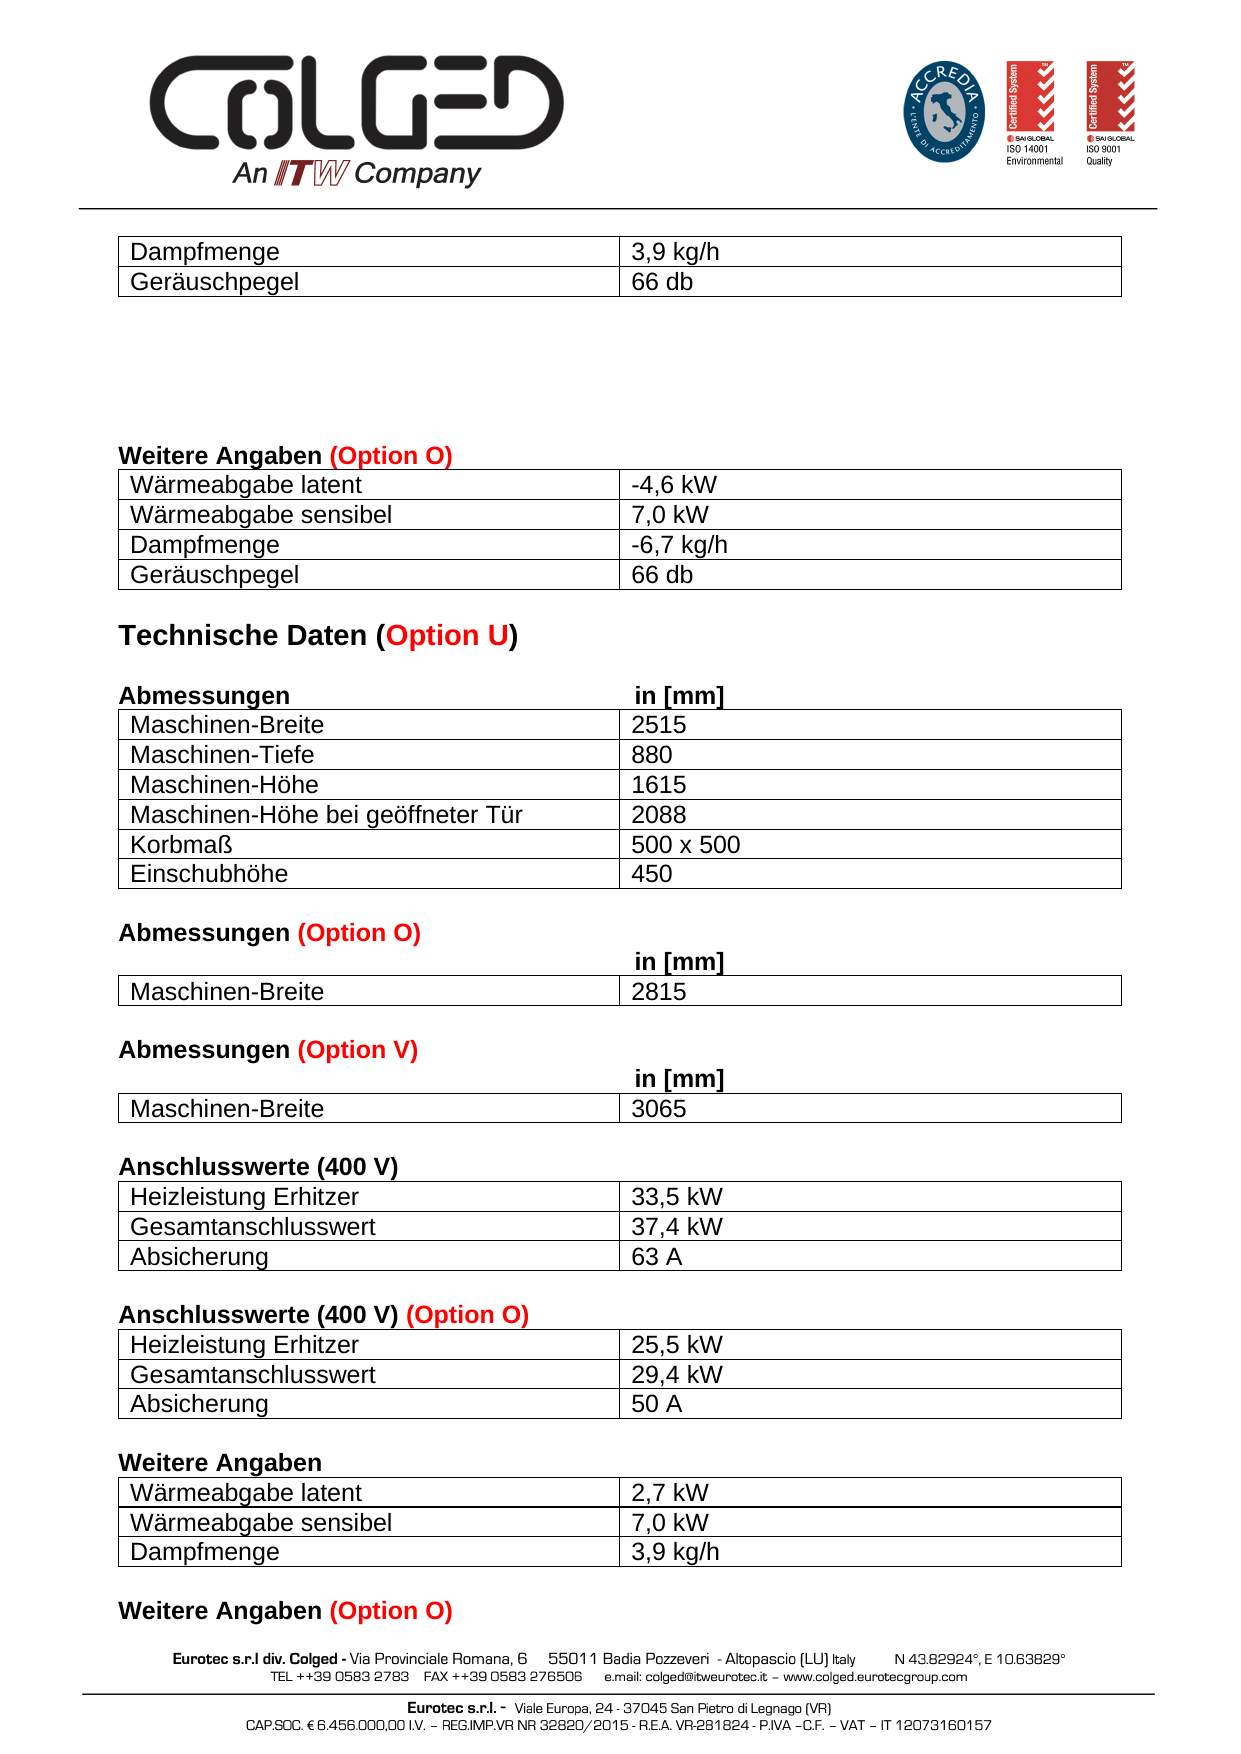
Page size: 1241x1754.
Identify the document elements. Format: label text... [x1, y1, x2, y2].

table_cell 3,9 kg/h [620, 237, 1121, 266]
table_cell 7,0 kW [620, 500, 1121, 529]
table_header Wärmeabgabe latent [119, 470, 619, 499]
text Anschlusswerte (400 V) [118, 1152, 1122, 1181]
table_cell Geräuschpegel [119, 560, 619, 588]
table_cell 63 A [620, 1241, 1121, 1270]
text Technische Daten (Option U) [118, 618, 1122, 652]
table_cell 3,9 kg/h [620, 1537, 1121, 1566]
table_header Heizleistung Erhitzer [119, 1330, 619, 1358]
table_cell 500 x 500 [620, 830, 1121, 858]
table_cell 29,4 kW [620, 1360, 1121, 1388]
table_cell Maschinen-Höhe [119, 770, 619, 799]
text in [mm] [118, 1064, 1122, 1092]
table_cell Wärmeabgabe sensibel [119, 500, 619, 529]
table_cell 7,0 kW [620, 1508, 1121, 1536]
text Weitere Angaben (Option O) [118, 441, 1122, 469]
table_cell 37,4 kW [620, 1212, 1121, 1240]
table_cell Dampfmenge [119, 237, 619, 266]
table_cell 66 db [620, 267, 1121, 296]
table_cell Maschinen-Tiefe [119, 740, 619, 769]
table_header Heizleistung Erhitzer [119, 1182, 619, 1211]
picture [2, 2, 1235, 219]
table_cell 66 db [620, 560, 1121, 588]
table_cell 1615 [620, 770, 1121, 799]
table_cell Absicherung [119, 1241, 619, 1270]
text Abmessungen in [mm] [118, 681, 1122, 709]
table_header 3065 [620, 1094, 1121, 1122]
table_header Maschinen-Breite [119, 1094, 619, 1122]
table_header Maschinen-Breite [119, 976, 619, 1005]
table_header Wärmeabgabe latent [119, 1478, 619, 1506]
table_cell Wärmeabgabe sensibel [119, 1508, 619, 1536]
text Abmessungen (Option O) [118, 918, 1122, 947]
table_header -4,6 kW [620, 470, 1121, 499]
table_header 25,5 kW [620, 1330, 1121, 1358]
table_cell Gesamtanschlusswert [119, 1212, 619, 1240]
table_header 33,5 kW [620, 1182, 1121, 1211]
table_header 2815 [620, 976, 1121, 1005]
table_cell 880 [620, 740, 1121, 769]
table_cell Geräuschpegel [119, 267, 619, 296]
picture [6, 1641, 1232, 1749]
table_cell Maschinen-Höhe bei geöffneter Tür [119, 800, 619, 828]
table_cell Gesamtanschlusswert [119, 1360, 619, 1388]
table_cell Dampfmenge [119, 530, 619, 559]
table_cell 450 [620, 859, 1121, 888]
text Abmessungen (Option V) [118, 1035, 1122, 1064]
table_header 2515 [620, 710, 1121, 739]
table_cell Dampfmenge [119, 1537, 619, 1566]
text in [mm] [118, 947, 1122, 975]
text Weitere Angaben [118, 1448, 1122, 1477]
table_cell 50 A [620, 1389, 1121, 1418]
text Anschlusswerte (400 V) (Option O) [118, 1300, 1122, 1329]
table_header Maschinen-Breite [119, 710, 619, 739]
table_cell -6,7 kg/h [620, 530, 1121, 559]
table_cell 2088 [620, 800, 1121, 828]
text Weitere Angaben (Option O) [118, 1596, 1122, 1624]
table_cell Einschubhöhe [119, 859, 619, 888]
table_cell Korbmaß [119, 830, 619, 858]
table_header 2,7 kW [620, 1478, 1121, 1506]
table_cell Absicherung [119, 1389, 619, 1418]
